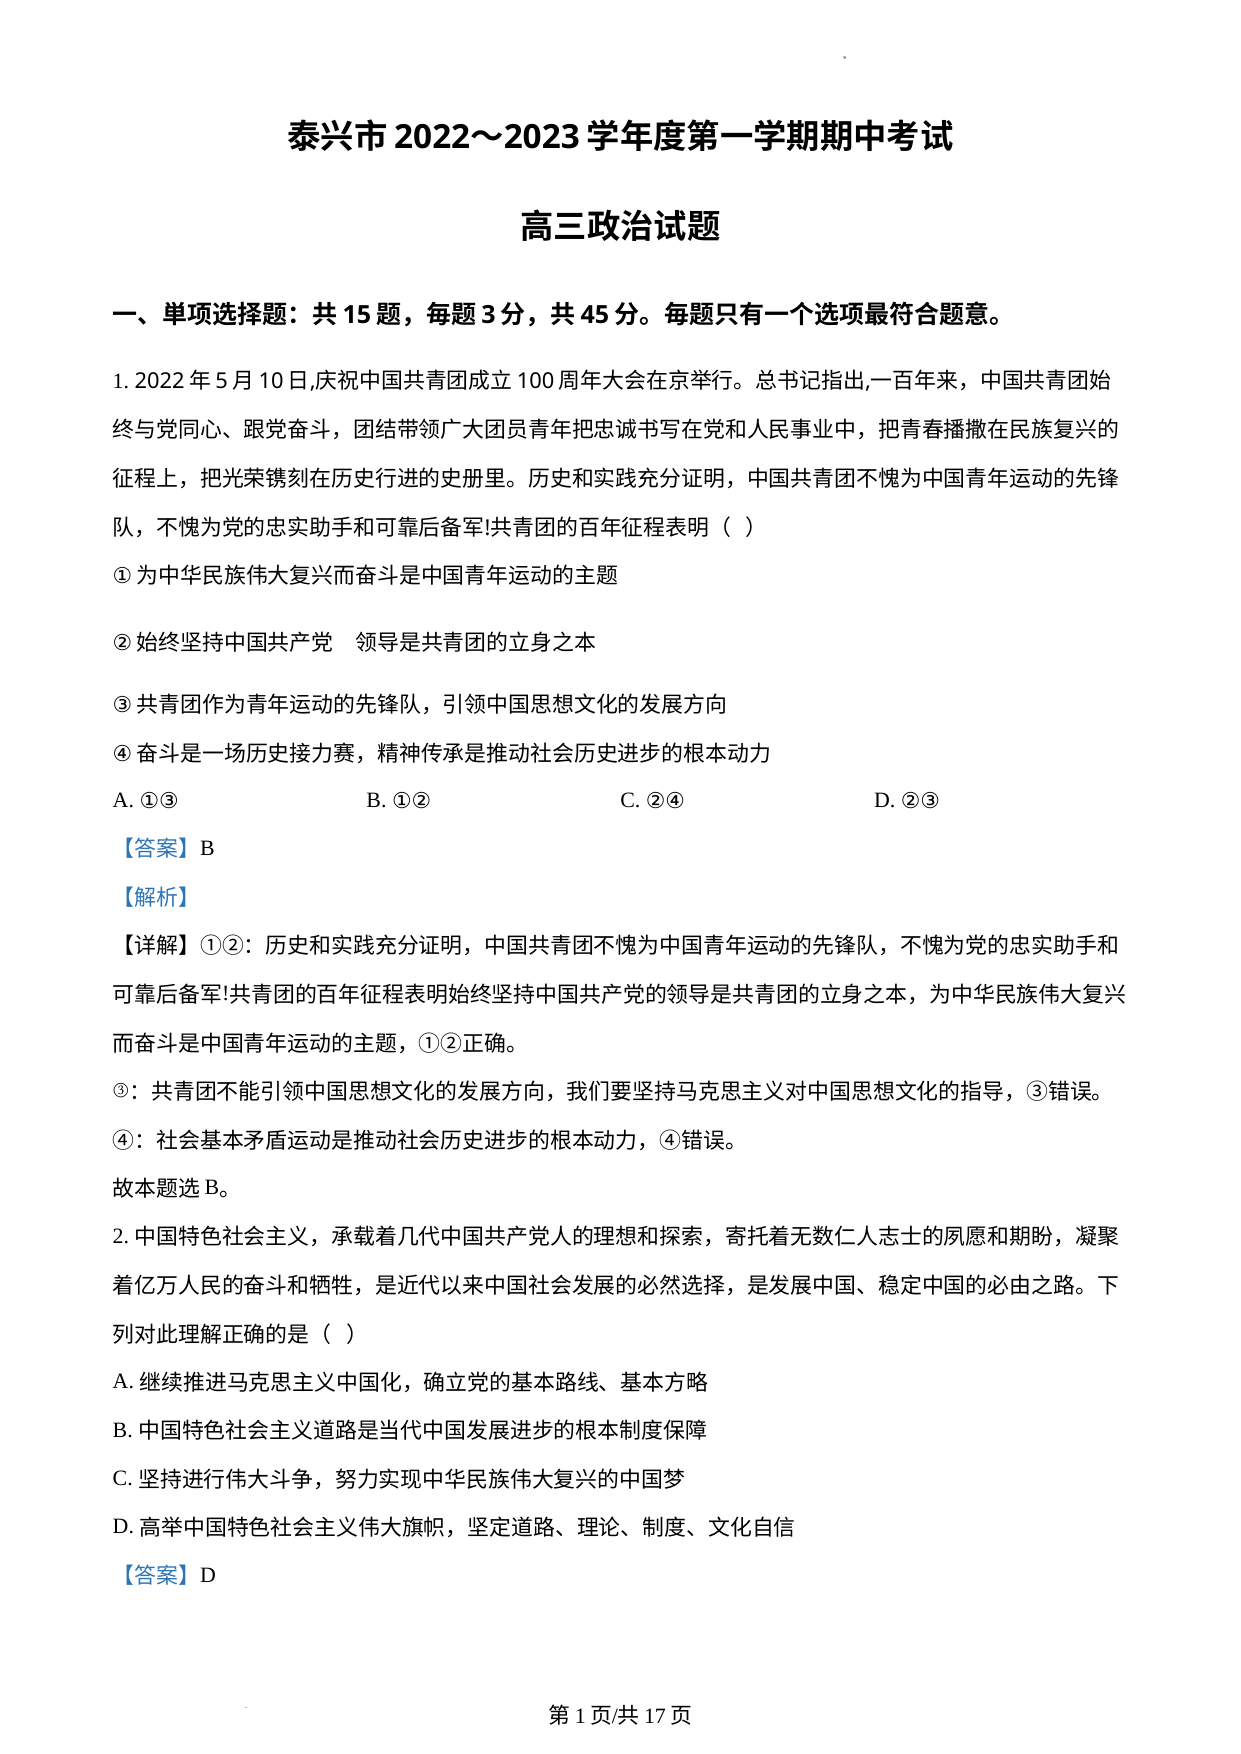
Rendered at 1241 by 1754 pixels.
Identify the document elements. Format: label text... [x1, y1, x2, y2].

text 【详解】①②：历史和实践充分证明，中国共青团不愧为中国青年运动的先锋队，不愧为党的忠实助手和可靠后备军!共青团的百年征程表明始终坚持中国共产党的领导是共青团的立身之本，为中华民族伟大复兴而奋斗是中国青年运动的主题，①②正确。 [112, 928, 1128, 1058]
text ④奋斗是一场历史接力赛，精神传承是推动社会历史进步的根本动力 [112, 735, 1128, 768]
text 1. 2022年5月10日,庆祝中国共青团成立100周年大会在京举行。总书记指出,一百年来，中国共青团始终与党同心、跟党奋斗，团结带领广大团员青年把忠诚书写在党和人民事业中，把青春播撒在民族复兴的征程上，把光荣镌刻在历史行进的史册里。历史和实践充分证明，中国共青团不愧为中国青年运动的先锋队，不愧为党的忠实助手和可靠后备军!共青团的百年征程表明（ ） [112, 363, 1128, 542]
text A. 继续推进马克思主义中国化，确立党的基本路线、基本方略 [112, 1365, 1128, 1397]
text C. 坚持进行伟大斗争，努力实现中华民族伟大复兴的中国梦 [112, 1461, 1128, 1494]
text 泰兴市2022〜2023学年度第一学期期中考试 [112, 102, 1128, 167]
text ①为中华民族伟大复兴而奋斗是中国青年运动的主题 [112, 558, 1128, 590]
text B. 中国特色社会主义道路是当代中国发展进步的根本制度保障 [112, 1413, 1128, 1446]
text ③：共青团不能引领中国思想文化的发展方向，我们要坚持马克思主义对中国思想文化的指导，③错误。④：社会基本矛盾运动是推动社会历史进步的根本动力，④错误。 [112, 1073, 1128, 1155]
text ②始终坚持中国共产党领导是共青团的立身之本 [112, 606, 1128, 671]
text 2. 中国特色社会主义，承载着几代中国共产党人的理想和探索，寄托着无数仁人志士的夙愿和期盼，凝聚着亿万人民的奋斗和牺牲，是近代以来中国社会发展的必然选择，是发展中国、稳定中国的必由之路。下列对此理解正确的是（ ） [112, 1219, 1128, 1349]
text 【答案】D [112, 1558, 1128, 1591]
text 【答案】B [112, 831, 1128, 863]
text A. ①③ B. ①② C. ②④ D. ②③ [112, 784, 1128, 816]
text 高三政治试题 [112, 191, 1128, 256]
text 一、単项选择题：共15题，毎题3分，共45分。毎题只有一个选项最符合题意。 [112, 280, 1128, 345]
text ③共青团作为青年运动的先锋队，引领中国思想文化的发展方向 [112, 687, 1128, 719]
text D. 高举中国特色社会主义伟大旗帜，坚定道路、理论、制度、文化自信 [112, 1510, 1128, 1542]
text 【解析】 [112, 879, 1128, 912]
text 故本题选B。 [112, 1171, 1128, 1203]
